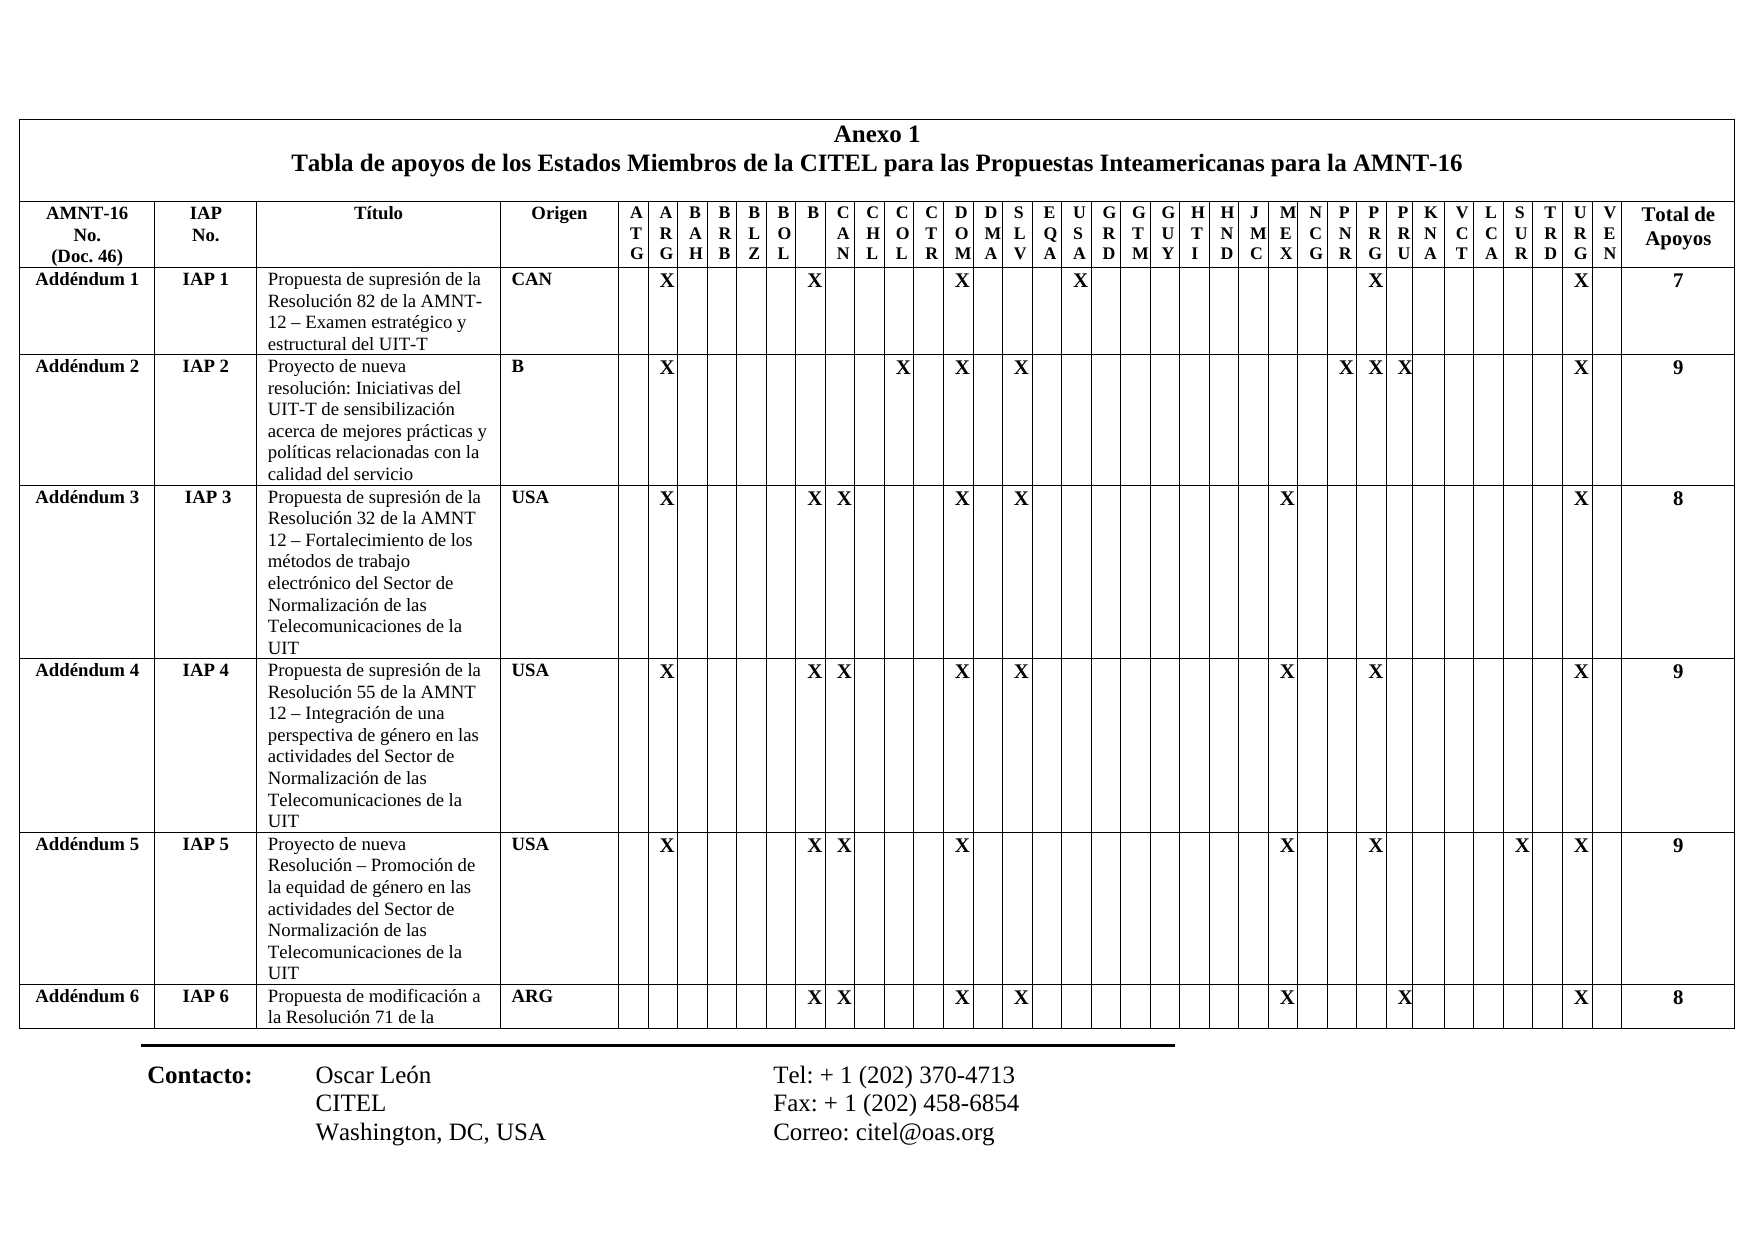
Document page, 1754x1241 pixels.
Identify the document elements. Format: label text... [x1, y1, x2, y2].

table_cell X [1062, 268, 1091, 354]
table_cell [678, 268, 707, 354]
table_cell [1593, 486, 1621, 658]
table_cell X [649, 486, 677, 658]
table_cell [1413, 985, 1444, 1028]
table_cell [1533, 833, 1562, 984]
table_cell [678, 833, 707, 984]
table_cell TRD [1533, 202, 1562, 267]
table_cell X [1357, 355, 1386, 484]
table_cell [1474, 659, 1503, 832]
table_cell [1121, 355, 1150, 484]
table_cell [619, 355, 648, 484]
table_cell [708, 659, 736, 832]
table_cell VCT [1445, 202, 1473, 267]
table_cell [1033, 355, 1061, 484]
table_cell IAP 3 [155, 486, 256, 658]
table_cell [885, 833, 913, 984]
table_cell KNA [1413, 202, 1444, 267]
table_cell [1121, 486, 1150, 658]
table_cell [1092, 486, 1120, 658]
table_cell X [1357, 833, 1386, 984]
table_cell [1210, 659, 1238, 832]
table_cell Propuesta de supresión de la Resolución 82 de la AMNT-12 – Examen estratégico y estructural del UIT-T [257, 268, 500, 354]
table_cell EQA [1033, 202, 1061, 267]
table_cell X [649, 355, 677, 484]
table_cell [708, 268, 736, 354]
table_cell X [796, 486, 825, 658]
table_cell IAP 6 [155, 985, 256, 1028]
table_cell Addéndum 3 [20, 486, 154, 658]
table_cell [678, 355, 707, 484]
table_cell X [1563, 659, 1592, 832]
table_cell [1357, 985, 1386, 1028]
table_cell [1003, 833, 1032, 984]
table_cell X [649, 833, 677, 984]
table_cell [914, 833, 943, 984]
table_cell USA [501, 486, 618, 658]
table_cell [974, 355, 1002, 484]
table_cell [1151, 486, 1179, 658]
table_cell CHL [855, 202, 884, 267]
table_cell GUY [1151, 202, 1179, 267]
table_cell X [826, 486, 854, 658]
table_cell [914, 355, 943, 484]
table_cell [1033, 268, 1061, 354]
table_cell [1033, 486, 1061, 658]
table_cell [974, 985, 1002, 1028]
table_cell [1239, 268, 1268, 354]
table_cell X [1269, 486, 1297, 658]
table_cell [1533, 486, 1562, 658]
table_cell X [796, 985, 825, 1028]
table_cell DMA [974, 202, 1002, 267]
table_cell [1533, 659, 1562, 832]
table_cell X [1269, 659, 1297, 832]
table_cell [1180, 833, 1209, 984]
table_cell [678, 659, 707, 832]
table_cell [619, 659, 648, 832]
table_cell X [1357, 659, 1386, 832]
table_cell [1033, 985, 1061, 1028]
table_cell [1298, 659, 1327, 832]
table_cell [1593, 985, 1621, 1028]
table_cell BLZ [737, 202, 766, 267]
table_cell [1180, 268, 1209, 354]
table_cell X [1003, 486, 1032, 658]
table_cell Origen [501, 202, 618, 267]
table_cell [855, 486, 884, 658]
table_cell [1180, 659, 1209, 832]
table_cell [1533, 985, 1562, 1028]
table_cell [1151, 985, 1179, 1028]
table_cell X [1003, 659, 1032, 832]
table_cell USA [501, 833, 618, 984]
table_cell [1239, 355, 1268, 484]
table_cell X [885, 355, 913, 484]
table_cell X [1328, 355, 1356, 484]
table_cell [737, 268, 766, 354]
table_cell Proyecto de nueva resolución: Iniciativas del UIT-T de sensibilización acerca de mejores prácticas y políticas relacionadas con la calidad del servicio [257, 355, 500, 484]
table_cell [1151, 833, 1179, 984]
table_cell [1474, 355, 1503, 484]
table_cell SUR [1504, 202, 1532, 267]
table_cell [1387, 833, 1412, 984]
table_cell X [1269, 833, 1297, 984]
table_cell [1445, 355, 1473, 484]
table_cell [737, 985, 766, 1028]
table_cell X [1003, 355, 1032, 484]
table_cell [1298, 985, 1327, 1028]
table_cell [619, 833, 648, 984]
table_cell SLV [1003, 202, 1032, 267]
table_cell [767, 659, 795, 832]
table_cell [708, 833, 736, 984]
table_cell IAP 5 [155, 833, 256, 984]
table_cell PNR [1328, 202, 1356, 267]
table_cell X [796, 268, 825, 354]
table_cell [1413, 268, 1444, 354]
table_cell [737, 833, 766, 984]
table_cell [1504, 659, 1532, 832]
table_cell [649, 985, 677, 1028]
table_cell [1092, 985, 1120, 1028]
table_cell [914, 486, 943, 658]
table_cell [1504, 355, 1532, 484]
table_cell [767, 355, 795, 484]
table_cell [767, 985, 795, 1028]
table_cell [1298, 486, 1327, 658]
table_cell [885, 659, 913, 832]
table_cell X [944, 486, 973, 658]
table_cell URG [1563, 202, 1592, 267]
table_cell X [944, 355, 973, 484]
table_cell Título [257, 202, 500, 267]
table_cell [1210, 985, 1238, 1028]
table_cell X [944, 268, 973, 354]
table_cell CTR [914, 202, 943, 267]
table_cell [1062, 659, 1091, 832]
table_cell [619, 985, 648, 1028]
table_cell X [826, 833, 854, 984]
table_cell [1092, 268, 1120, 354]
table_cell [737, 486, 766, 658]
table_cell [1328, 268, 1356, 354]
table_cell B [796, 202, 825, 267]
table_cell [1504, 486, 1532, 658]
table_cell 9 [1622, 355, 1734, 484]
table_cell [1298, 833, 1327, 984]
table_cell X [1563, 985, 1592, 1028]
table_cell X [1504, 833, 1532, 984]
table_cell [1445, 985, 1473, 1028]
table_cell IAP 1 [155, 268, 256, 354]
table_cell [1593, 659, 1621, 832]
table_cell X [1563, 486, 1592, 658]
table_cell [1474, 985, 1503, 1028]
table_cell DOM [944, 202, 973, 267]
table_cell [1239, 659, 1268, 832]
table_cell [855, 833, 884, 984]
table_cell [737, 659, 766, 832]
table_cell BOL [767, 202, 795, 267]
table_cell BAH [678, 202, 707, 267]
table_cell [1121, 268, 1150, 354]
table_cell X [1563, 833, 1592, 984]
table_cell [1328, 985, 1356, 1028]
table_cell [1593, 268, 1621, 354]
table_cell X [1563, 355, 1592, 484]
table_cell X [1269, 985, 1297, 1028]
table_cell [1474, 833, 1503, 984]
table_cell X [944, 833, 973, 984]
table_cell [1387, 268, 1412, 354]
table_cell [1003, 268, 1032, 354]
table_cell [914, 659, 943, 832]
table_cell [1413, 486, 1444, 658]
table_cell X [796, 659, 825, 832]
table_cell IAP 4 [155, 659, 256, 832]
table_cell B [501, 355, 618, 484]
table_cell [1298, 355, 1327, 484]
table_cell [1062, 486, 1091, 658]
table_cell [1180, 355, 1209, 484]
table_cell 8 [1622, 486, 1734, 658]
table_cell [1413, 659, 1444, 832]
table_cell [1092, 659, 1120, 832]
table_cell [1033, 833, 1061, 984]
table_cell [885, 268, 913, 354]
table_cell [619, 486, 648, 658]
table_cell ARG [501, 985, 618, 1028]
table_cell [914, 268, 943, 354]
table_cell [767, 833, 795, 984]
table_cell [1269, 268, 1297, 354]
table_cell 9 [1622, 659, 1734, 832]
table_cell [1413, 355, 1444, 484]
table_cell X [944, 659, 973, 832]
table_cell CAN [826, 202, 854, 267]
table_cell AMNT-16 No. (Doc. 46) [20, 202, 154, 267]
table_cell [1121, 833, 1150, 984]
table_cell 7 [1622, 268, 1734, 354]
table_cell [1504, 985, 1532, 1028]
table_cell [1210, 268, 1238, 354]
table_cell [914, 985, 943, 1028]
table_cell Proyecto de nueva Resolución – Promoción de la equidad de género en las actividades del Sector de Normalización de las Telecomunicaciones de la UIT [257, 833, 500, 984]
table_cell Addéndum 2 [20, 355, 154, 484]
table_cell [974, 268, 1002, 354]
table_cell VEN [1593, 202, 1621, 267]
table_cell PRG [1357, 202, 1386, 267]
table_cell Addéndum 5 [20, 833, 154, 984]
table_cell [1151, 268, 1179, 354]
table_cell MEX [1269, 202, 1297, 267]
table_cell X [1003, 985, 1032, 1028]
table_cell [1328, 659, 1356, 832]
table_cell [1474, 268, 1503, 354]
table_cell [885, 486, 913, 658]
table_cell [826, 355, 854, 484]
table_cell [1328, 486, 1356, 658]
table_cell [1092, 355, 1120, 484]
table_cell [974, 833, 1002, 984]
table_cell X [1387, 355, 1412, 484]
table_cell [1533, 355, 1562, 484]
table_cell CAN [501, 268, 618, 354]
table_cell [1092, 833, 1120, 984]
table_cell [1445, 486, 1473, 658]
table_cell Propuesta de supresión de la Resolución 55 de la AMNT 12 – Integración de una perspectiva de género en las actividades del Sector de Normalización de las Telecomunicaciones de la UIT [257, 659, 500, 832]
table_cell [1121, 985, 1150, 1028]
table_cell [678, 985, 707, 1028]
table_cell [1062, 833, 1091, 984]
table_cell X [649, 268, 677, 354]
table_cell ARG [649, 202, 677, 267]
table_cell [796, 355, 825, 484]
table_cell [1413, 833, 1444, 984]
table_cell PRU [1387, 202, 1412, 267]
table_cell [1121, 659, 1150, 832]
table_cell X [1387, 985, 1412, 1028]
table_cell [1328, 833, 1356, 984]
table_cell [1180, 486, 1209, 658]
table_cell Total de Apoyos [1622, 202, 1734, 267]
table_cell IAP No. [155, 202, 256, 267]
table_cell [1387, 659, 1412, 832]
table_cell 9 [1622, 833, 1734, 984]
table_cell [708, 355, 736, 484]
table_cell [1474, 486, 1503, 658]
table_cell USA [1062, 202, 1091, 267]
table_cell [1593, 833, 1621, 984]
table_cell [826, 268, 854, 354]
table_cell [737, 355, 766, 484]
table_cell Addéndum 6 [20, 985, 154, 1028]
table_cell NCG [1298, 202, 1327, 267]
table_cell HND [1210, 202, 1238, 267]
table_cell [1357, 486, 1386, 658]
table_cell [708, 486, 736, 658]
table_cell [1151, 355, 1179, 484]
table_cell [1062, 355, 1091, 484]
table_cell BRB [708, 202, 736, 267]
table_cell X [796, 833, 825, 984]
table_cell [1210, 833, 1238, 984]
table_cell X [1357, 268, 1386, 354]
table_cell Addéndum 1 [20, 268, 154, 354]
table_cell [974, 486, 1002, 658]
table_cell [767, 486, 795, 658]
table_header Anexo 1 Tabla de apoyos de los Estados Miembros de la CITEL para las Propuestas Inteamericanas para la AMNT-16 [20, 120, 1734, 201]
table_cell HTI [1180, 202, 1209, 267]
table_cell COL [885, 202, 913, 267]
table_cell USA [501, 659, 618, 832]
table_cell [974, 659, 1002, 832]
table_cell [1239, 985, 1268, 1028]
table_cell [1445, 268, 1473, 354]
table_cell [1062, 985, 1091, 1028]
table_cell IAP 2 [155, 355, 256, 484]
table_cell [1210, 486, 1238, 658]
table_cell [1239, 833, 1268, 984]
table_cell X [826, 659, 854, 832]
table_cell [855, 355, 884, 484]
table_cell [1269, 355, 1297, 484]
table_cell [708, 985, 736, 1028]
table_cell [1033, 659, 1061, 832]
table_cell [1298, 268, 1327, 354]
table_cell GRD [1092, 202, 1120, 267]
table_cell X [826, 985, 854, 1028]
table_cell Addéndum 4 [20, 659, 154, 832]
table_cell [1180, 985, 1209, 1028]
table_cell [1387, 486, 1412, 658]
table_cell [855, 268, 884, 354]
table_cell ATG [619, 202, 648, 267]
table_cell X [944, 985, 973, 1028]
table_cell [1504, 268, 1532, 354]
table_cell [1533, 268, 1562, 354]
table_cell [1593, 355, 1621, 484]
table_cell [767, 268, 795, 354]
table_cell JMC [1239, 202, 1268, 267]
table_cell X [649, 659, 677, 832]
table_cell [1239, 486, 1268, 658]
table_cell X [1563, 268, 1592, 354]
table_cell [619, 268, 648, 354]
table_cell [1445, 833, 1473, 984]
table_cell [855, 985, 884, 1028]
table_cell 8 [1622, 985, 1734, 1028]
table_cell LCA [1474, 202, 1503, 267]
table_cell [1445, 659, 1473, 832]
table_cell [885, 985, 913, 1028]
table_cell [1210, 355, 1238, 484]
table_cell [678, 486, 707, 658]
table_cell [855, 659, 884, 832]
table_cell Propuesta de supresión de la Resolución 32 de la AMNT 12 – Fortalecimiento de los métodos de trabajo electrónico del Sector de Normalización de las Telecomunicaciones de la UIT [257, 486, 500, 658]
table_cell [1151, 659, 1179, 832]
table_cell GTM [1121, 202, 1150, 267]
